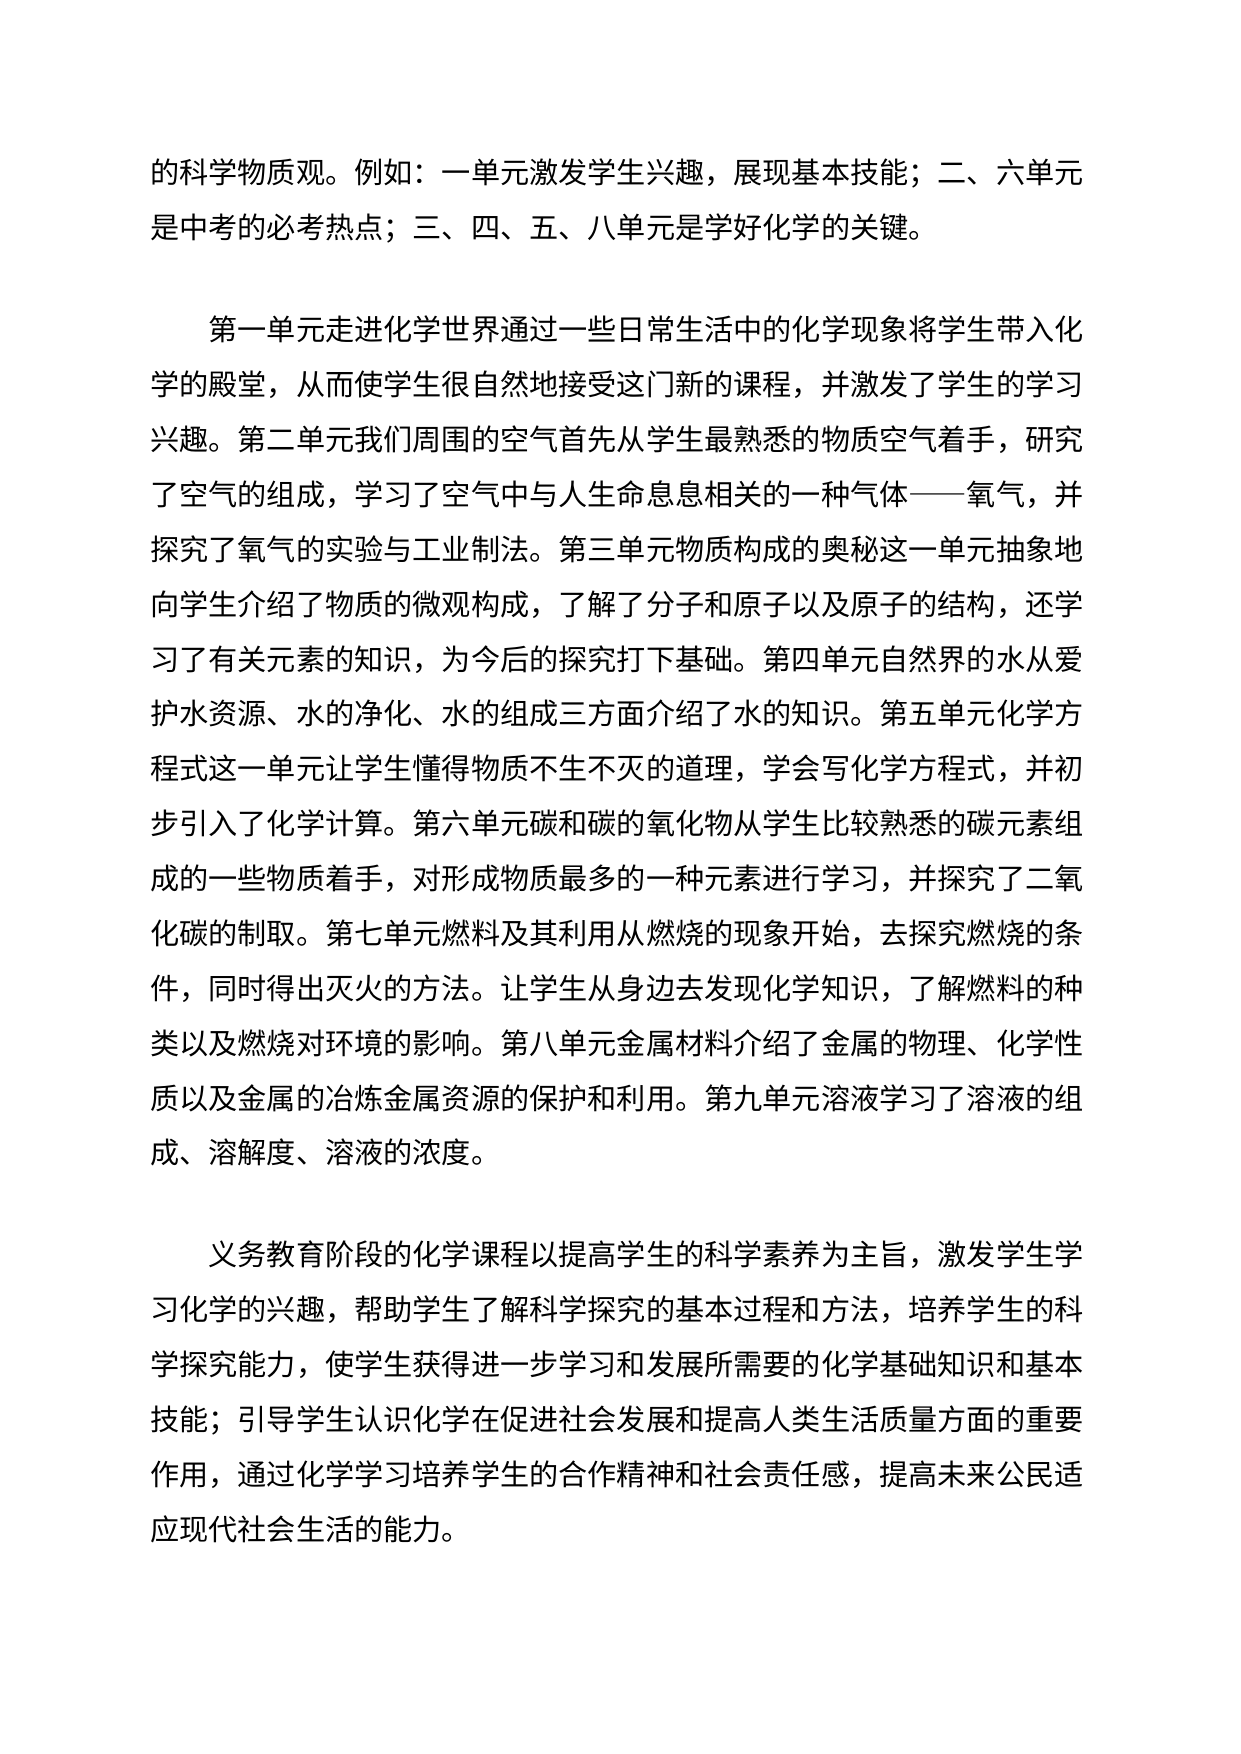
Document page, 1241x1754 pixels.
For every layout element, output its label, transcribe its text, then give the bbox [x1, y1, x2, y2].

text 义务教育阶段的化学课程以提高学生的科学素养为主旨，激发学生学习化学的兴趣，帮助学生了解科学探究的基本过程和方法，培养学生的科学探究能力，使学生获得进一步学习和发展所需要的化学基础知识和基本技能；引导学生认识化学在促进社会发展和提高人类生活质量方面的重要作用，通过化学学习培养学生的合作精神和社会责任感，提高未来公民适应现代社会生活的能力。 [150, 1232, 1090, 1549]
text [150, 150, 1090, 247]
text 第一单元走进化学世界通过一些日常生活中的化学现象将学生带入化学的殿堂，从而使学生很自然地接受这门新的课程，并激发了学生的学习兴趣。第二单元我们周围的空气首先从学生最熟悉的物质空气着手，研究了空气的组成，学习了空气中与人生命息息相关的一种气体——氧气，并探究了氧气的实验与工业制法。第三单元物质构成的奥秘这一单元抽象地向学生介绍了物质的微观构成，了解了分子和原子以及原子的结构，还学习了有关元素的知识，为今后的探究打下基础。第四单元自然界的水从爱护水资源、水的净化、水的组成三方面介绍了水的知识。第五单元化学方程式这一单元让学生懂得物质不生不灭的道理，学会写化学方程式，并初步引入了化学计算。第六单元碳和碳的氧化物从学生比较熟悉的碳元素组成的一些物质着手，对形成物质最多的一种元素进行学习，并探究了二氧化碳的制取。第七单元燃料及其利用从燃烧的现象开始，去探究燃烧的条件，同时得出灭火的方法。让学生从身边去发现化学知识，了解燃料的种类以及燃烧对环境的影响。第八单元金属材料介绍了金属的物理、化学性质以及金属的冶炼金属资源的保护和利用。第九单元溶液学习了溶液的组成、溶解度、溶液的浓度。 [150, 307, 1090, 1172]
